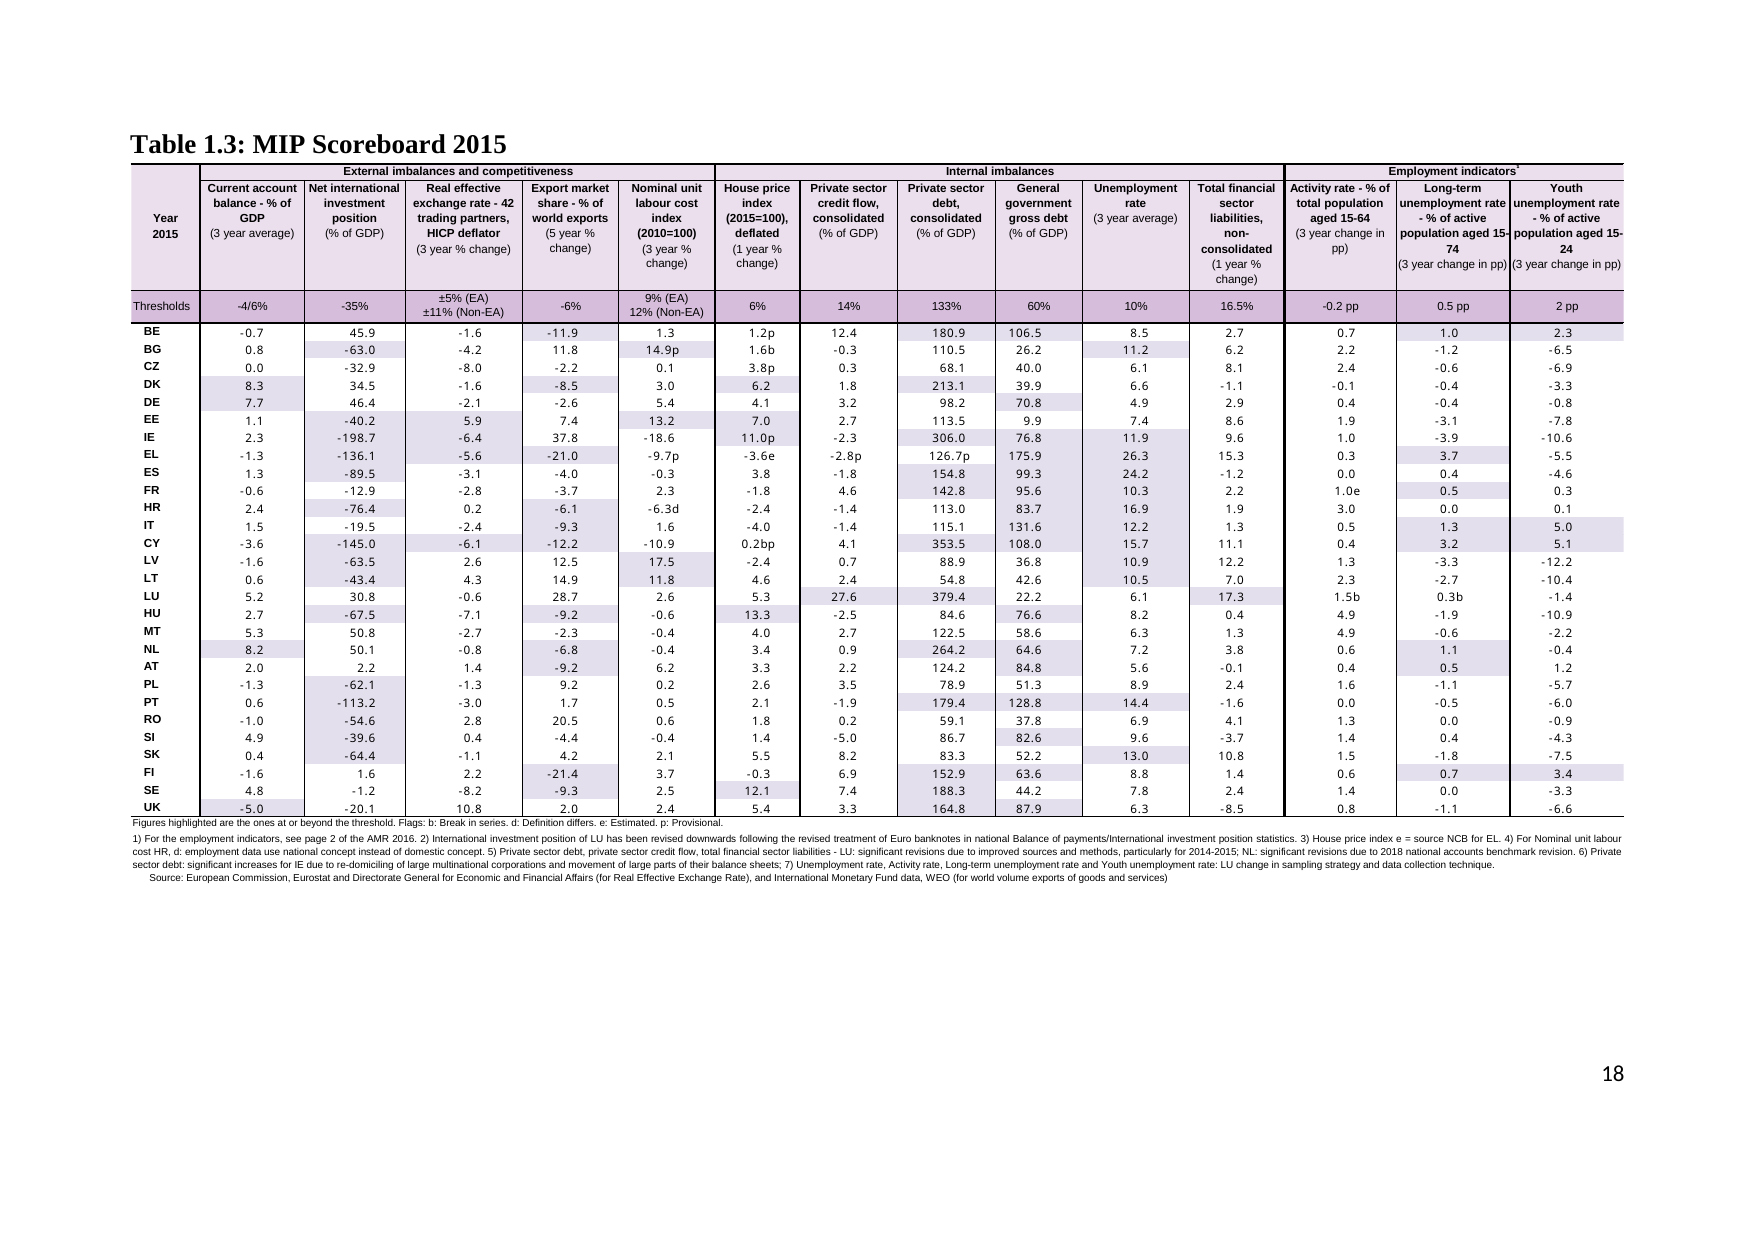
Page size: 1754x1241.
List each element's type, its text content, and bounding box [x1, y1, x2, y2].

subtitle Table 1.3: MIP Scoreboard 2015 [130, 128, 1624, 159]
